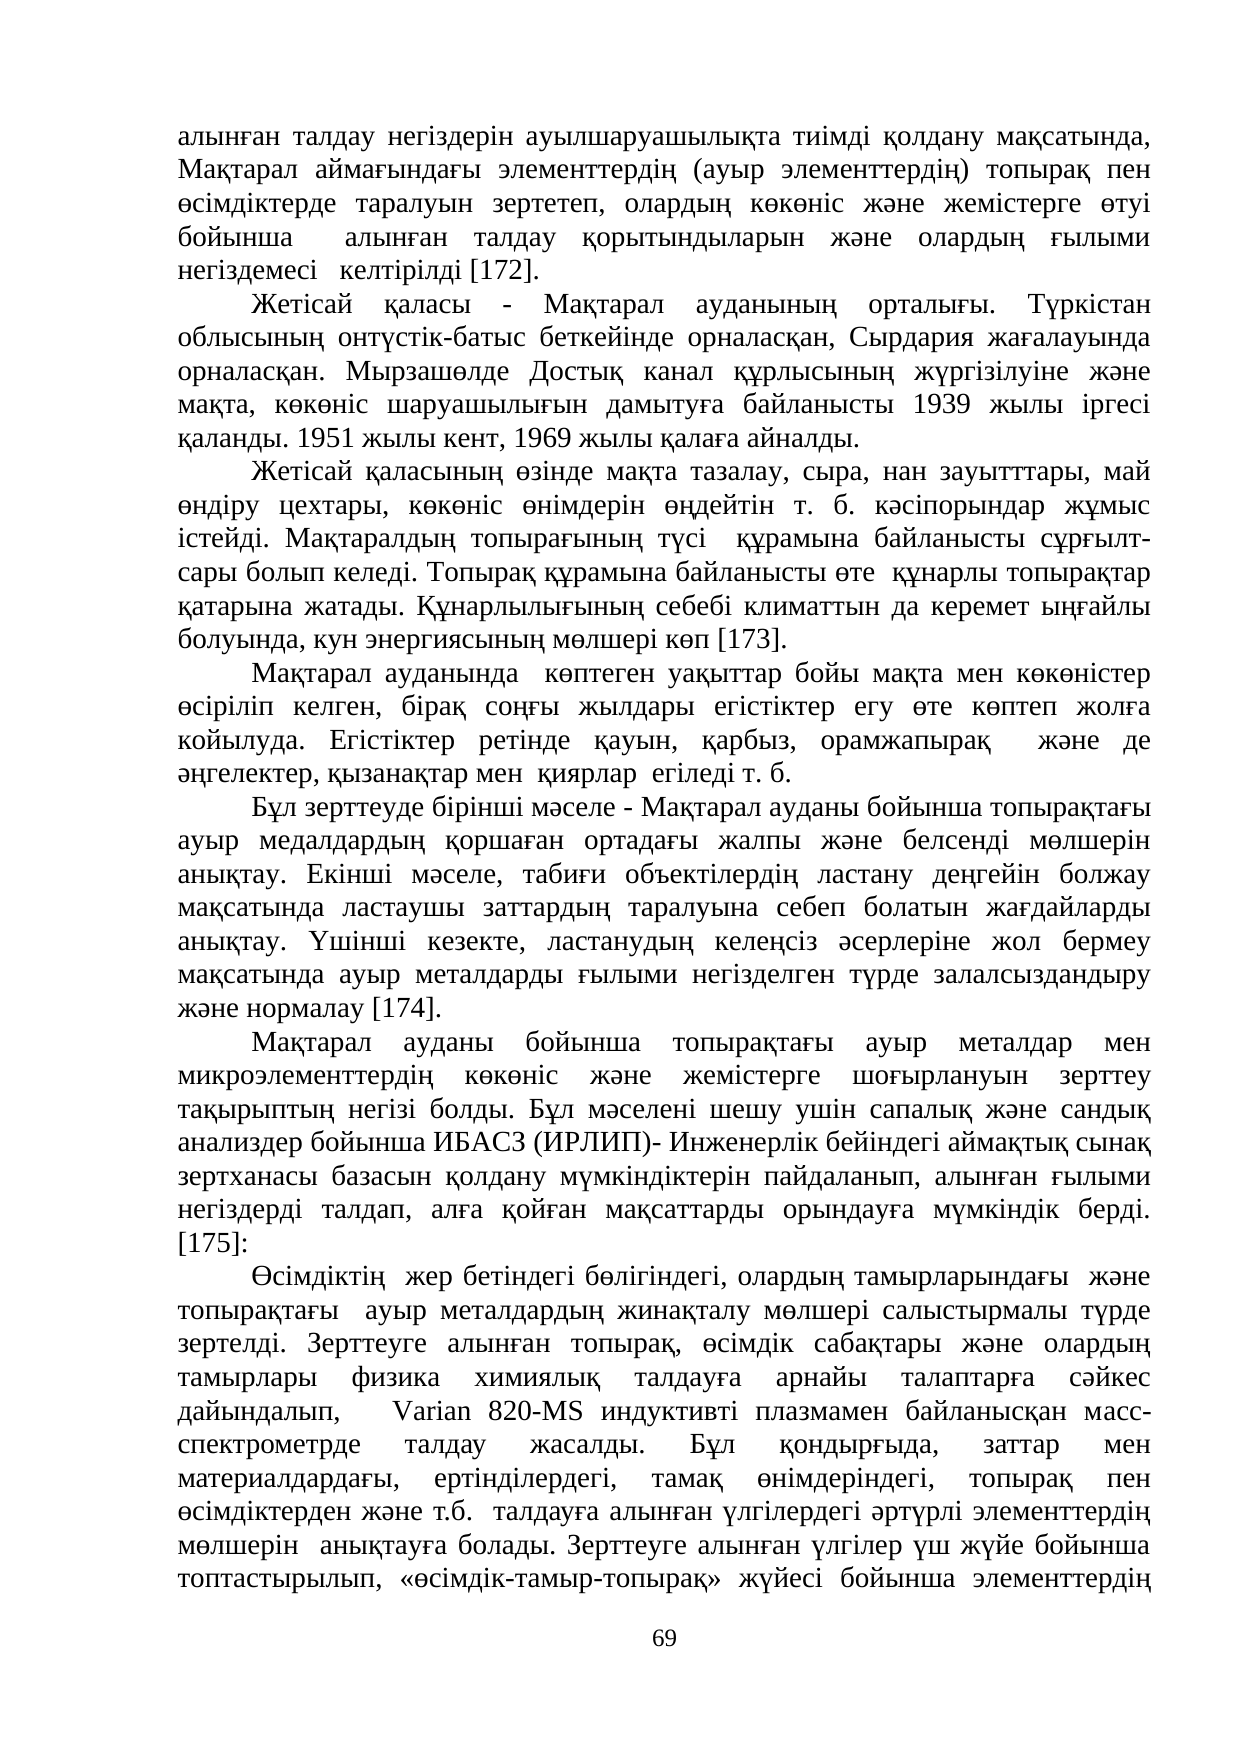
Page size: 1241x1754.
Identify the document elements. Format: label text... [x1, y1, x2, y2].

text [177, 1258, 1152, 1594]
text Мақтарал ауданында көптеген уақыттар бойы мақта мен көкөністер өсіріліп келген, бірақ соңғы жылдары егістіктер егу өте көптеп жолға койылуда. Егістіктер ретінде қауын, қарбыз, орамжапырақ және де әңгелектер, қызанақтар мен қиярлар егіледі т. б. [177, 655, 1152, 789]
text Жетісай қаласының өзінде мақта тазалау, сыра, нан зауытттары, май өндіру цехтары, көкөніс өнімдерін өңдейтін т. б. кәсіпорындар жұмыс істейді. Мақтаралдың топырағының түсі құрамына байланысты сұрғылт-сары болып келеді. Топырақ құрамына байланысты өте құнарлы топырақтар қатарына жатады. Құнарлылығының себебі климаттын да керемет ыңғайлы болуында, кун энергиясының мөлшері көп [173]. [177, 453, 1152, 655]
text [177, 118, 1152, 286]
text Мақтарал ауданы бойынша топырақтағы ауыр металдар мен микроэлементтердің көкөніс және жемістерге шоғырлануын зерттеу тақырыптың негізі болды. Бұл мәселені шешу ушін сапалық және сандық анализдер бойынша ИБАСЗ (ИРЛИП)- Инженерлік бейіндегі аймақтық сынақ зертханасы базасын қолдану мүмкіндіктерін пайдаланып, алынған ғылыми негіздерді талдап, алға қойған мақсаттарды орындауға мүмкіндік берді. [175]: [177, 1024, 1152, 1258]
text Жетісай қаласы - Мақтарал ауданының орталығы. Түркістан облысының онтүстік-батыс беткейінде орналасқан, Сырдария жағалауында орналасқан. Мырзашөлде Достық канал құрлысының жүргізілуіне және мақта, көкөніс шаруашылығын дамытуға байланысты 1939 жылы іргесі қаланды. 1951 жылы кент, 1969 жылы қалаға айналды. [177, 286, 1152, 453]
text Бұл зерттеуде бірінші мәселе - Мақтарал ауданы бойынша топырақтағы ауыр медалдардың қоршаған ортадағы жалпы және белсенді мөлшерін анықтау. Екінші мәселе, табиғи объектілердің ластану деңгейін болжау мақсатында ластаушы заттардың таралуына себеп болатын жағдайларды анықтау. Үшінші кезекте, ластанудың келеңсіз әсерлеріне жол бермеу мақсатында ауыр металдарды ғылыми негізделген түрде залалсыздандыру және нормалау [174]. [177, 789, 1152, 1024]
